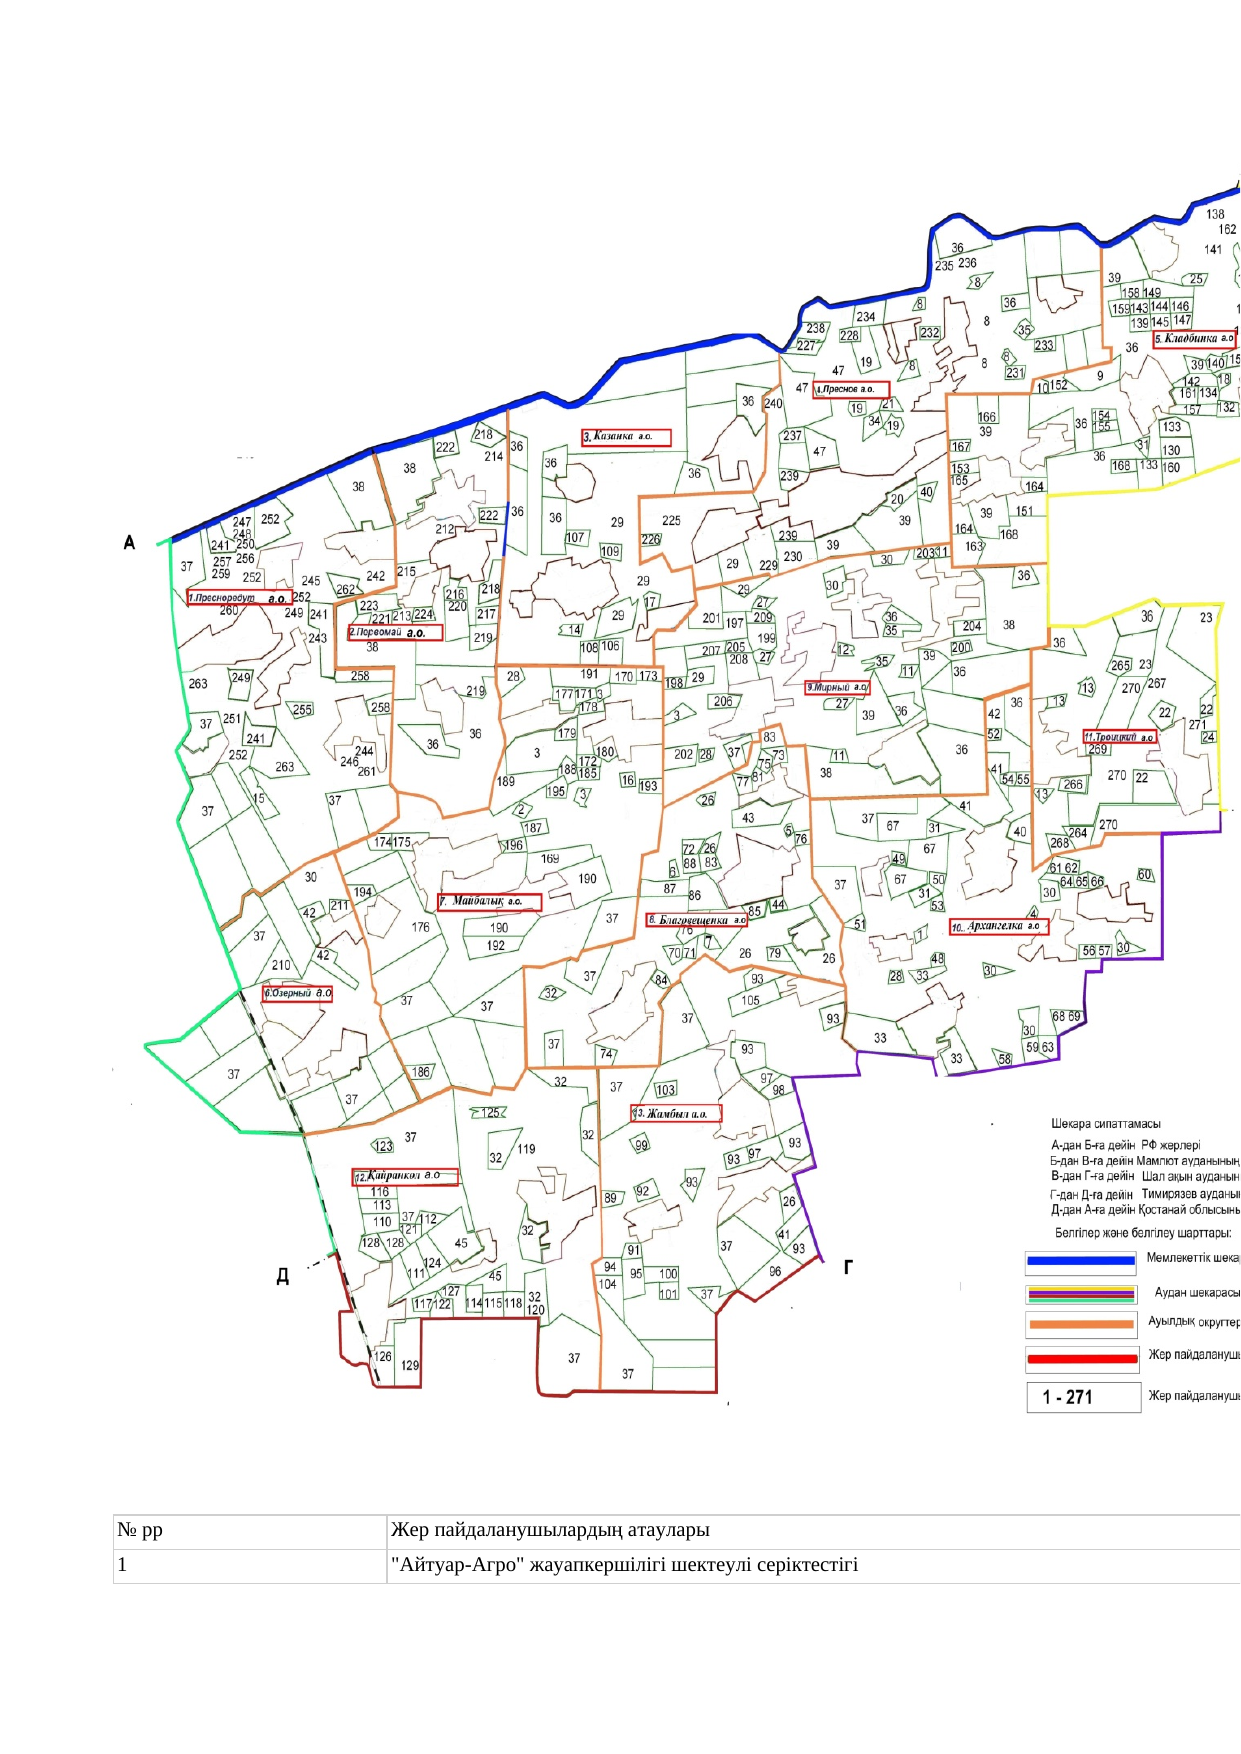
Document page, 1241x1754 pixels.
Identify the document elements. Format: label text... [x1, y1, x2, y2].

table_cell "Айтуар-Агро" жауапкершілігі шектеулі серіктестігі [388, 1550, 1240, 1583]
picture [112, 150, 1241, 1450]
table_header № рр [114, 1516, 386, 1549]
table_header Жер пайдаланушылардың атаулары [388, 1516, 1240, 1549]
table_cell 1 [114, 1550, 386, 1583]
